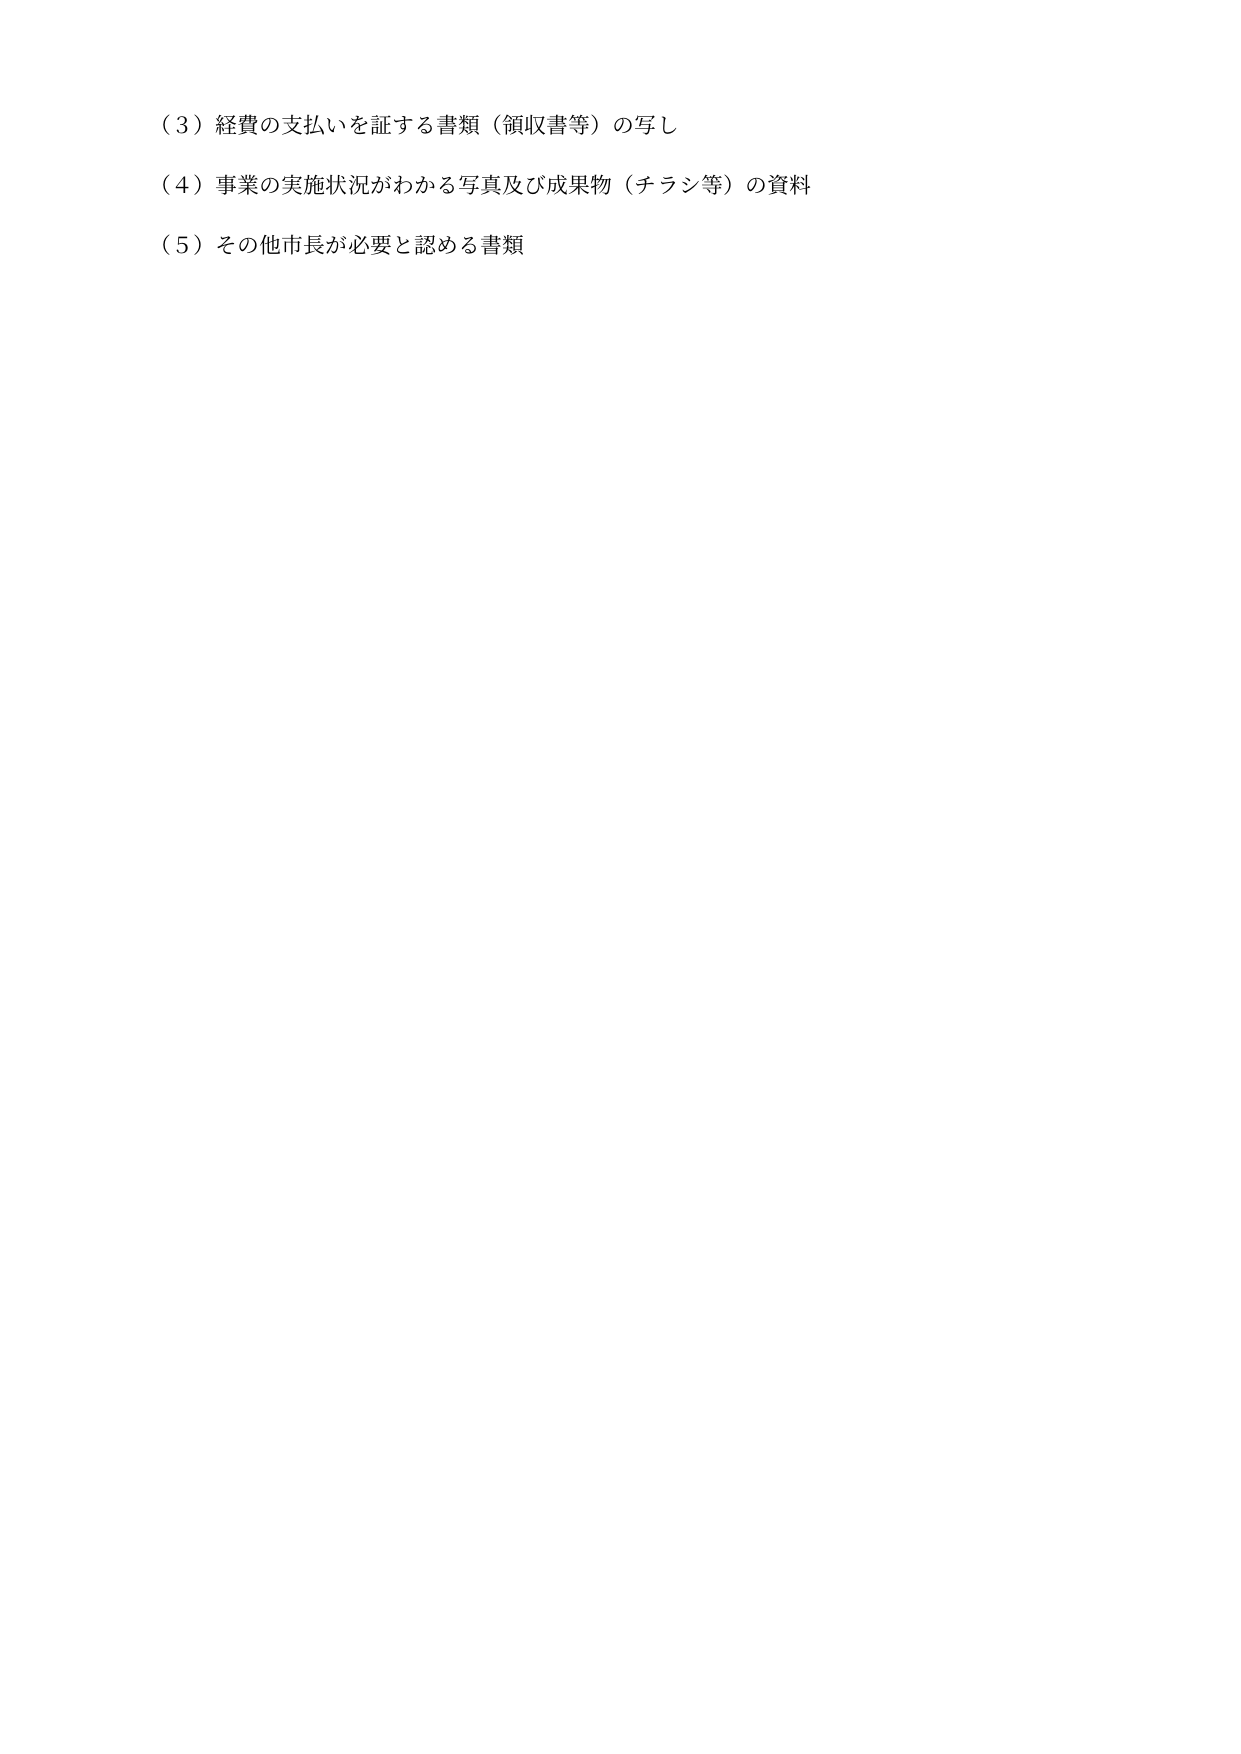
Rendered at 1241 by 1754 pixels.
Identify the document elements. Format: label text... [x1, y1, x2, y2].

text （３）経費の支払いを証する書類（領収書等）の写し [149, 95, 1121, 154]
text （４）事業の実施状況がわかる写真及び成果物（チラシ等）の資料 [149, 154, 1121, 214]
text （５）その他市長が必要と認める書類 [149, 214, 1121, 273]
